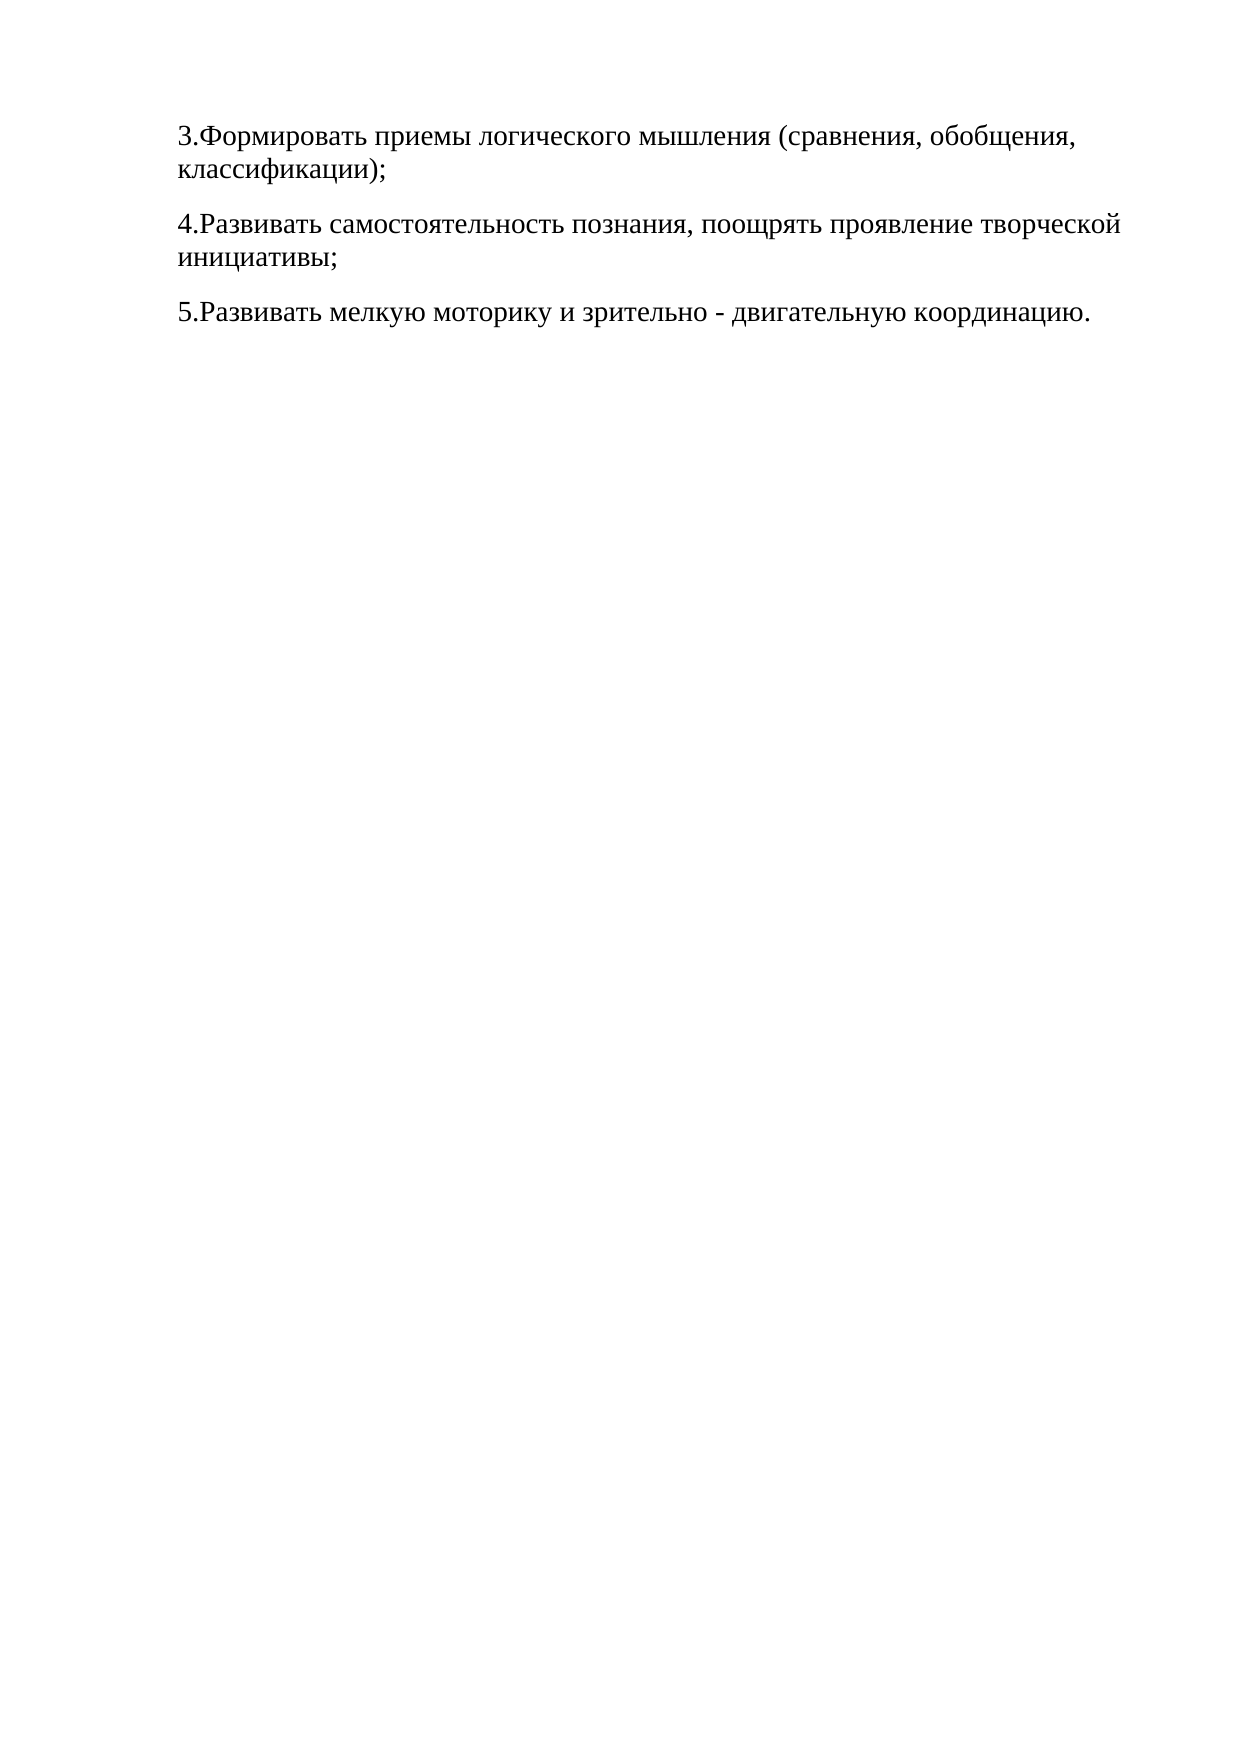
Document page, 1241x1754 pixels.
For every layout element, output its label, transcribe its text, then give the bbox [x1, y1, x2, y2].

text 3.Формировать приемы логического мышления (сравнения, обобщения, классификации); [177, 118, 1152, 185]
text 5.Развивать мелкую моторику и зрительно - двигательную координацию. [177, 294, 1152, 327]
text 4.Развивать самостоятельность познания, поощрять проявление творческой инициативы; [177, 206, 1152, 273]
